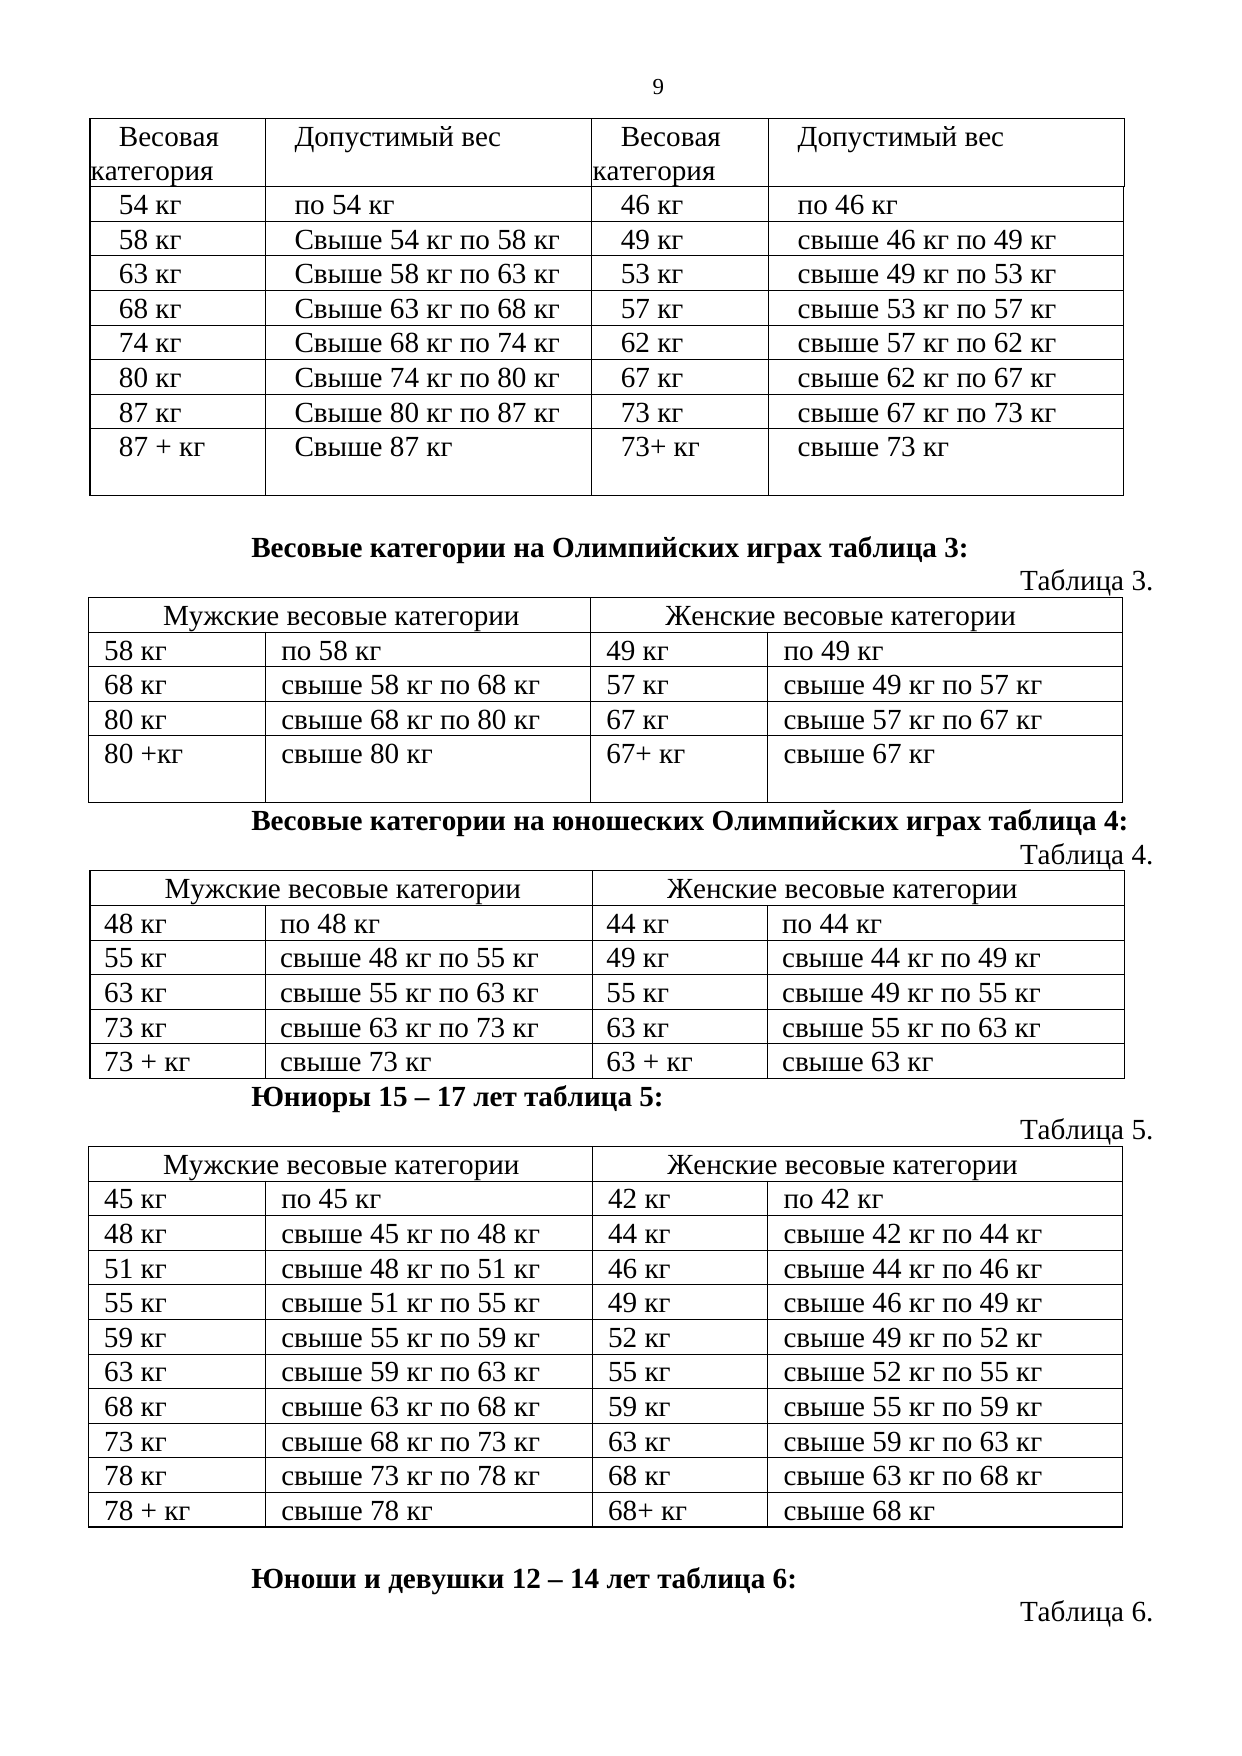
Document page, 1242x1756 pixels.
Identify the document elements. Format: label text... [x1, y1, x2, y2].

table_cell 44 кг [593, 906, 767, 939]
text Таблица 6. [177, 1594, 1153, 1628]
table_cell 73 кг [592, 395, 768, 428]
table_cell 58 кг [91, 222, 265, 255]
table_cell Весовая категория [91, 119, 265, 186]
table_cell 55 кг [91, 941, 265, 974]
table_cell свыше 78 кг [266, 1493, 592, 1526]
table_cell свыше 58 кг по 68 кг [266, 667, 590, 701]
table_cell свыше 44 кг по 46 кг [768, 1251, 1122, 1284]
table_cell 80 кг [91, 360, 265, 394]
table_cell 55 кг [593, 1355, 767, 1388]
table_cell 57 кг [592, 291, 768, 324]
table_cell свыше 48 кг по 51 кг [266, 1251, 592, 1284]
table_cell 78 + кг [89, 1493, 265, 1526]
table_cell Свыше 68 кг по 74 кг [266, 326, 591, 359]
table_cell 48 кг [91, 906, 265, 939]
table_cell Допустимый вес [266, 119, 591, 186]
table_cell 59 кг [593, 1389, 767, 1423]
table_cell 49 кг [593, 1285, 767, 1319]
table_header Женские весовые категории [593, 871, 1124, 905]
table_cell 63 + кг [593, 1044, 767, 1078]
table_cell свыше 49 кг по 55 кг [768, 975, 1124, 1009]
table_cell 67+ кг [591, 736, 767, 802]
table_cell 44 кг [593, 1216, 767, 1250]
table_cell по 58 кг [266, 633, 590, 666]
table_cell свыше 55 кг по 59 кг [266, 1320, 592, 1353]
table_cell 73+ кг [592, 429, 768, 495]
table_cell 48 кг [89, 1216, 265, 1250]
table_cell свыше 53 кг по 57 кг [769, 291, 1123, 324]
text Юноши и девушки 12 – 14 лет таблица 6: [177, 1561, 1153, 1594]
table_cell 68 кг [593, 1458, 767, 1492]
table_cell 53 кг [592, 256, 768, 290]
table_cell 68+ кг [593, 1493, 767, 1526]
table_cell свыше 42 кг по 44 кг [768, 1216, 1122, 1250]
table_cell свыше 62 кг по 67 кг [769, 360, 1123, 394]
text Таблица 3. [177, 563, 1153, 597]
table_cell свыше 63 кг по 73 кг [266, 1010, 592, 1043]
table_cell 73 кг [91, 1010, 265, 1043]
table_cell 63 кг [91, 975, 265, 1009]
table_cell свыше 48 кг по 55 кг [266, 941, 592, 974]
table_cell 80 +кг [89, 736, 265, 802]
table_cell 45 кг [89, 1182, 265, 1215]
table_cell 62 кг [592, 326, 768, 359]
table_cell 87 + кг [91, 429, 265, 495]
table_cell 73 + кг [91, 1044, 265, 1078]
table_cell 67 кг [592, 360, 768, 394]
table_cell 63 кг [593, 1010, 767, 1043]
table_cell свыше 73 кг [266, 1044, 592, 1078]
table_cell 78 кг [89, 1458, 265, 1492]
table_cell свыше 73 кг по 78 кг [266, 1458, 592, 1492]
text Весовые категории на Олимпийских играх таблица 3: [177, 530, 1153, 563]
table_cell по 45 кг [266, 1182, 592, 1215]
table_cell свыше 59 кг по 63 кг [768, 1424, 1122, 1457]
table_cell 68 кг [89, 667, 265, 701]
table_cell 46 кг [593, 1251, 767, 1284]
table_cell свыше 49 кг по 52 кг [768, 1320, 1122, 1353]
table_cell 42 кг [593, 1182, 767, 1215]
table_cell свыше 55 кг по 63 кг [266, 975, 592, 1009]
table_cell свыше 45 кг по 48 кг [266, 1216, 592, 1250]
text Юниоры 15 – 17 лет таблица 5: [251, 1079, 1153, 1112]
table_cell 51 кг [89, 1251, 265, 1284]
table_cell Допустимый вес [769, 119, 1124, 186]
table_cell 58 кг [89, 633, 265, 666]
table_cell 63 кг [89, 1355, 265, 1388]
table_cell по 42 кг [768, 1182, 1122, 1215]
table_cell свыше 55 кг по 63 кг [768, 1010, 1124, 1043]
table_cell 55 кг [593, 975, 767, 1009]
table_cell Свыше 80 кг по 87 кг [266, 395, 591, 428]
table_cell Весовая категория [592, 119, 768, 186]
table_cell 68 кг [89, 1389, 265, 1423]
table_header Женские весовые категории [591, 598, 1122, 632]
table_cell 49 кг [592, 222, 768, 255]
table_cell 68 кг [91, 291, 265, 324]
table_cell 52 кг [593, 1320, 767, 1353]
table_cell Свыше 54 кг по 58 кг [266, 222, 591, 255]
table_cell свыше 68 кг по 80 кг [266, 702, 590, 735]
table_cell свыше 63 кг по 68 кг [266, 1389, 592, 1423]
table_header Мужские весовые категории [91, 871, 592, 905]
table_cell свыше 59 кг по 63 кг [266, 1355, 592, 1388]
table_cell 46 кг [592, 187, 768, 221]
table_cell 57 кг [591, 667, 767, 701]
table_header Женские весовые категории [593, 1147, 1122, 1181]
table_cell свыше 51 кг по 55 кг [266, 1285, 592, 1319]
table_cell свыше 57 кг по 67 кг [768, 702, 1122, 735]
table_cell 55 кг [89, 1285, 265, 1319]
table_cell свыше 57 кг по 62 кг [769, 326, 1123, 359]
table_cell свыше 52 кг по 55 кг [768, 1355, 1122, 1388]
table_cell по 49 кг [768, 633, 1122, 666]
table_header Мужские весовые категории [89, 1147, 592, 1181]
table_cell свыше 63 кг [768, 1044, 1124, 1078]
table_cell свыше 46 кг по 49 кг [769, 222, 1123, 255]
table_cell 80 кг [89, 702, 265, 735]
table_cell свыше 67 кг [768, 736, 1122, 802]
table_cell 74 кг [91, 326, 265, 359]
table_cell 87 кг [91, 395, 265, 428]
table_cell свыше 63 кг по 68 кг [768, 1458, 1122, 1492]
table_cell свыше 67 кг по 73 кг [769, 395, 1123, 428]
table_cell Свыше 87 кг [266, 429, 591, 495]
table_cell 63 кг [91, 256, 265, 290]
text Таблица 4. [177, 837, 1153, 870]
table_cell свыше 80 кг [266, 736, 590, 802]
table_cell 54 кг [91, 187, 265, 221]
table_cell свыше 46 кг по 49 кг [768, 1285, 1122, 1319]
table_cell по 54 кг [266, 187, 591, 221]
table_cell свыше 44 кг по 49 кг [768, 941, 1124, 974]
table_cell свыше 49 кг по 57 кг [768, 667, 1122, 701]
table_cell 67 кг [591, 702, 767, 735]
table_cell свыше 55 кг по 59 кг [768, 1389, 1122, 1423]
table_cell по 48 кг [266, 906, 592, 939]
table_header Мужские весовые категории [89, 598, 590, 632]
table_cell по 44 кг [768, 906, 1124, 939]
table_cell 73 кг [89, 1424, 265, 1457]
table_cell свыше 49 кг по 53 кг [769, 256, 1123, 290]
table_cell 49 кг [591, 633, 767, 666]
table_cell Свыше 74 кг по 80 кг [266, 360, 591, 394]
table_cell свыше 68 кг по 73 кг [266, 1424, 592, 1457]
table_cell 59 кг [89, 1320, 265, 1353]
table_cell 49 кг [593, 941, 767, 974]
text Весовые категории на юношеских Олимпийских играх таблица 4: [177, 803, 1153, 837]
table_cell Свыше 63 кг по 68 кг [266, 291, 591, 324]
table_cell Свыше 58 кг по 63 кг [266, 256, 591, 290]
text Таблица 5. [251, 1112, 1153, 1146]
table_cell свыше 68 кг [768, 1493, 1122, 1526]
table_cell свыше 73 кг [769, 429, 1123, 495]
table_cell по 46 кг [769, 187, 1123, 221]
table_cell 63 кг [593, 1424, 767, 1457]
